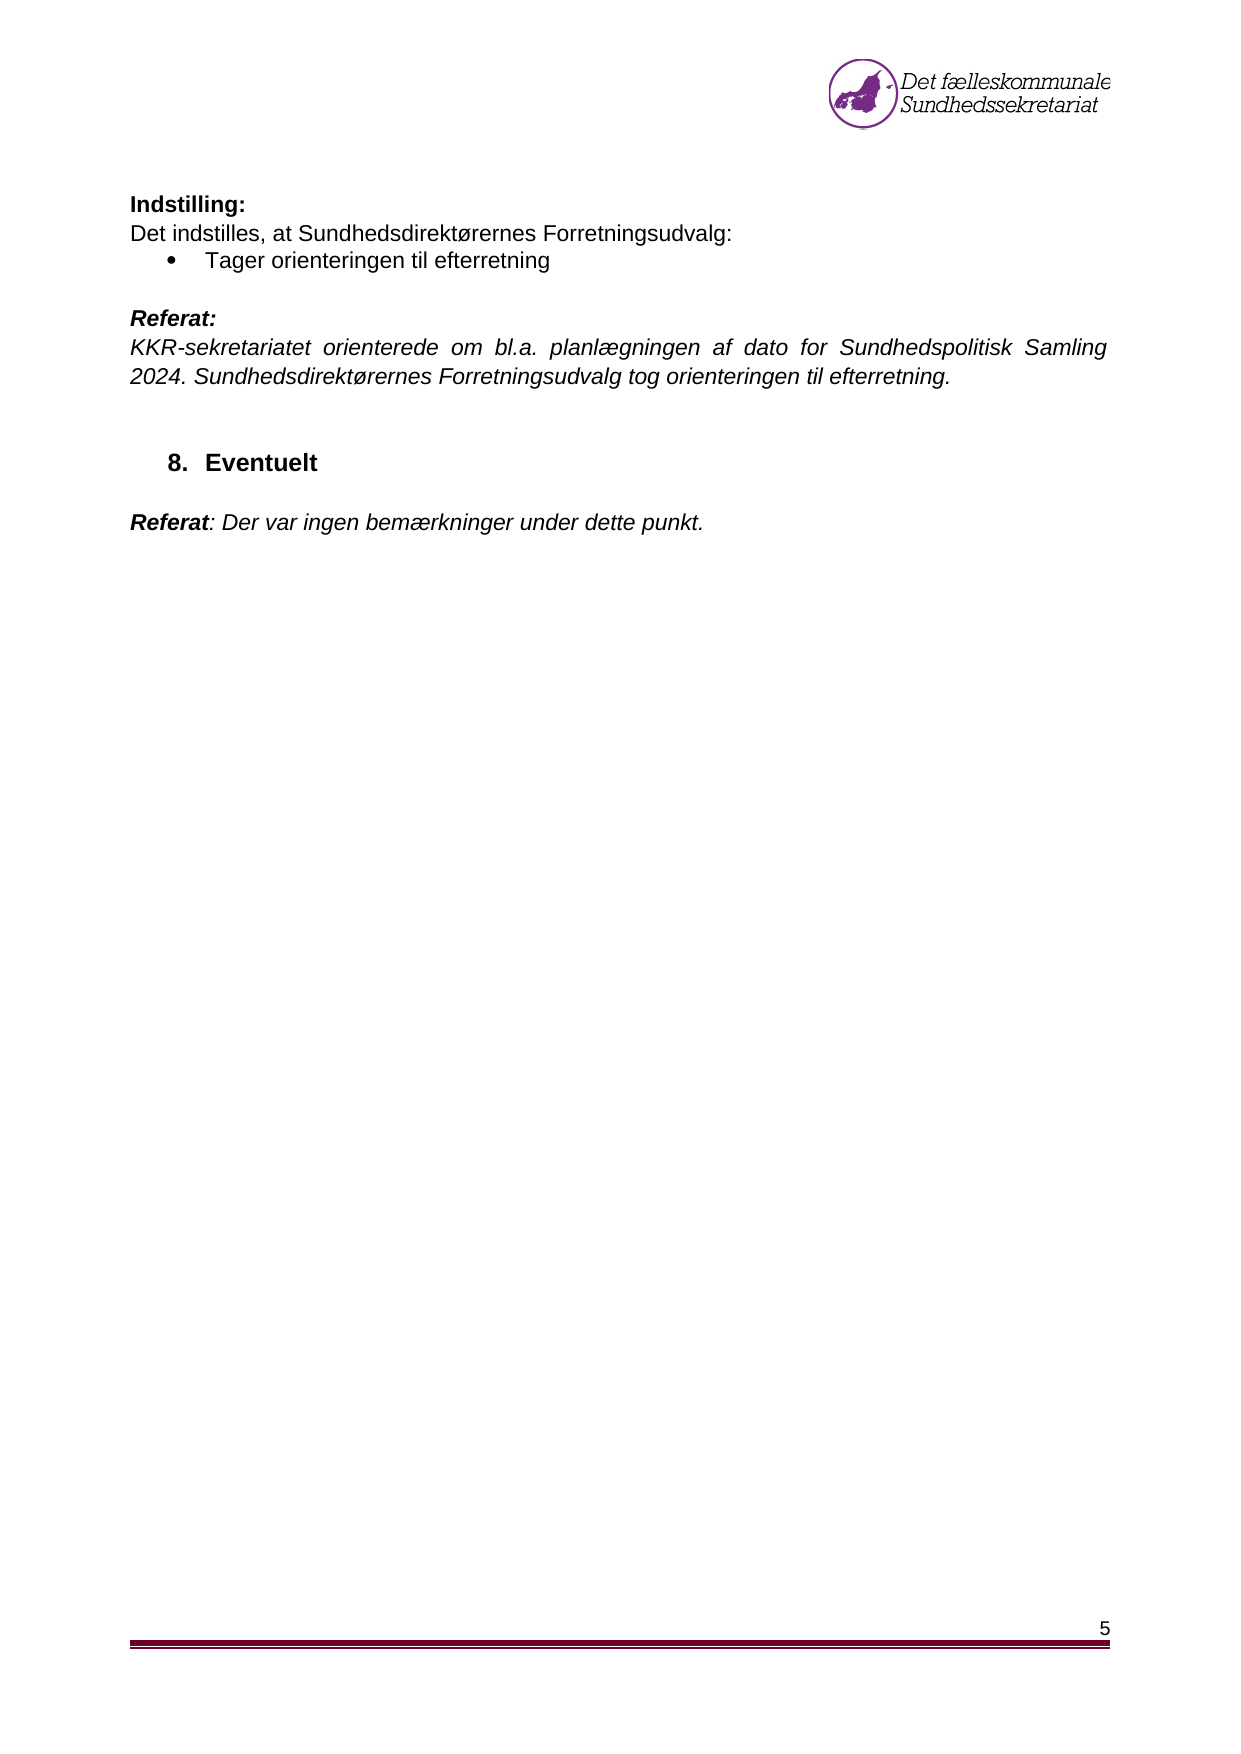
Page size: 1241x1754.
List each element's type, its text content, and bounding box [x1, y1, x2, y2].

list Tager orienteringen til efterretning [167, 247, 1110, 273]
text KKR-sekretariatet orienterede om bl.a. planlægningen af dato for Sundhedspolitisk Samling 2024. Sundhedsdirektørernes Forretningsudvalg tog orienteringen til efterretning. [130, 331, 1110, 389]
subtitle Eventuelt [167, 448, 1110, 477]
picture [828, 59, 1111, 130]
text Referat: [130, 302, 1110, 331]
text Det indstilles, at Sundhedsdirektørernes Forretningsudvalg: [130, 217, 1110, 247]
text Referat: Der var ingen bemærkninger under dette punkt. [130, 506, 1110, 535]
subtitle Indstilling: [130, 188, 1110, 217]
